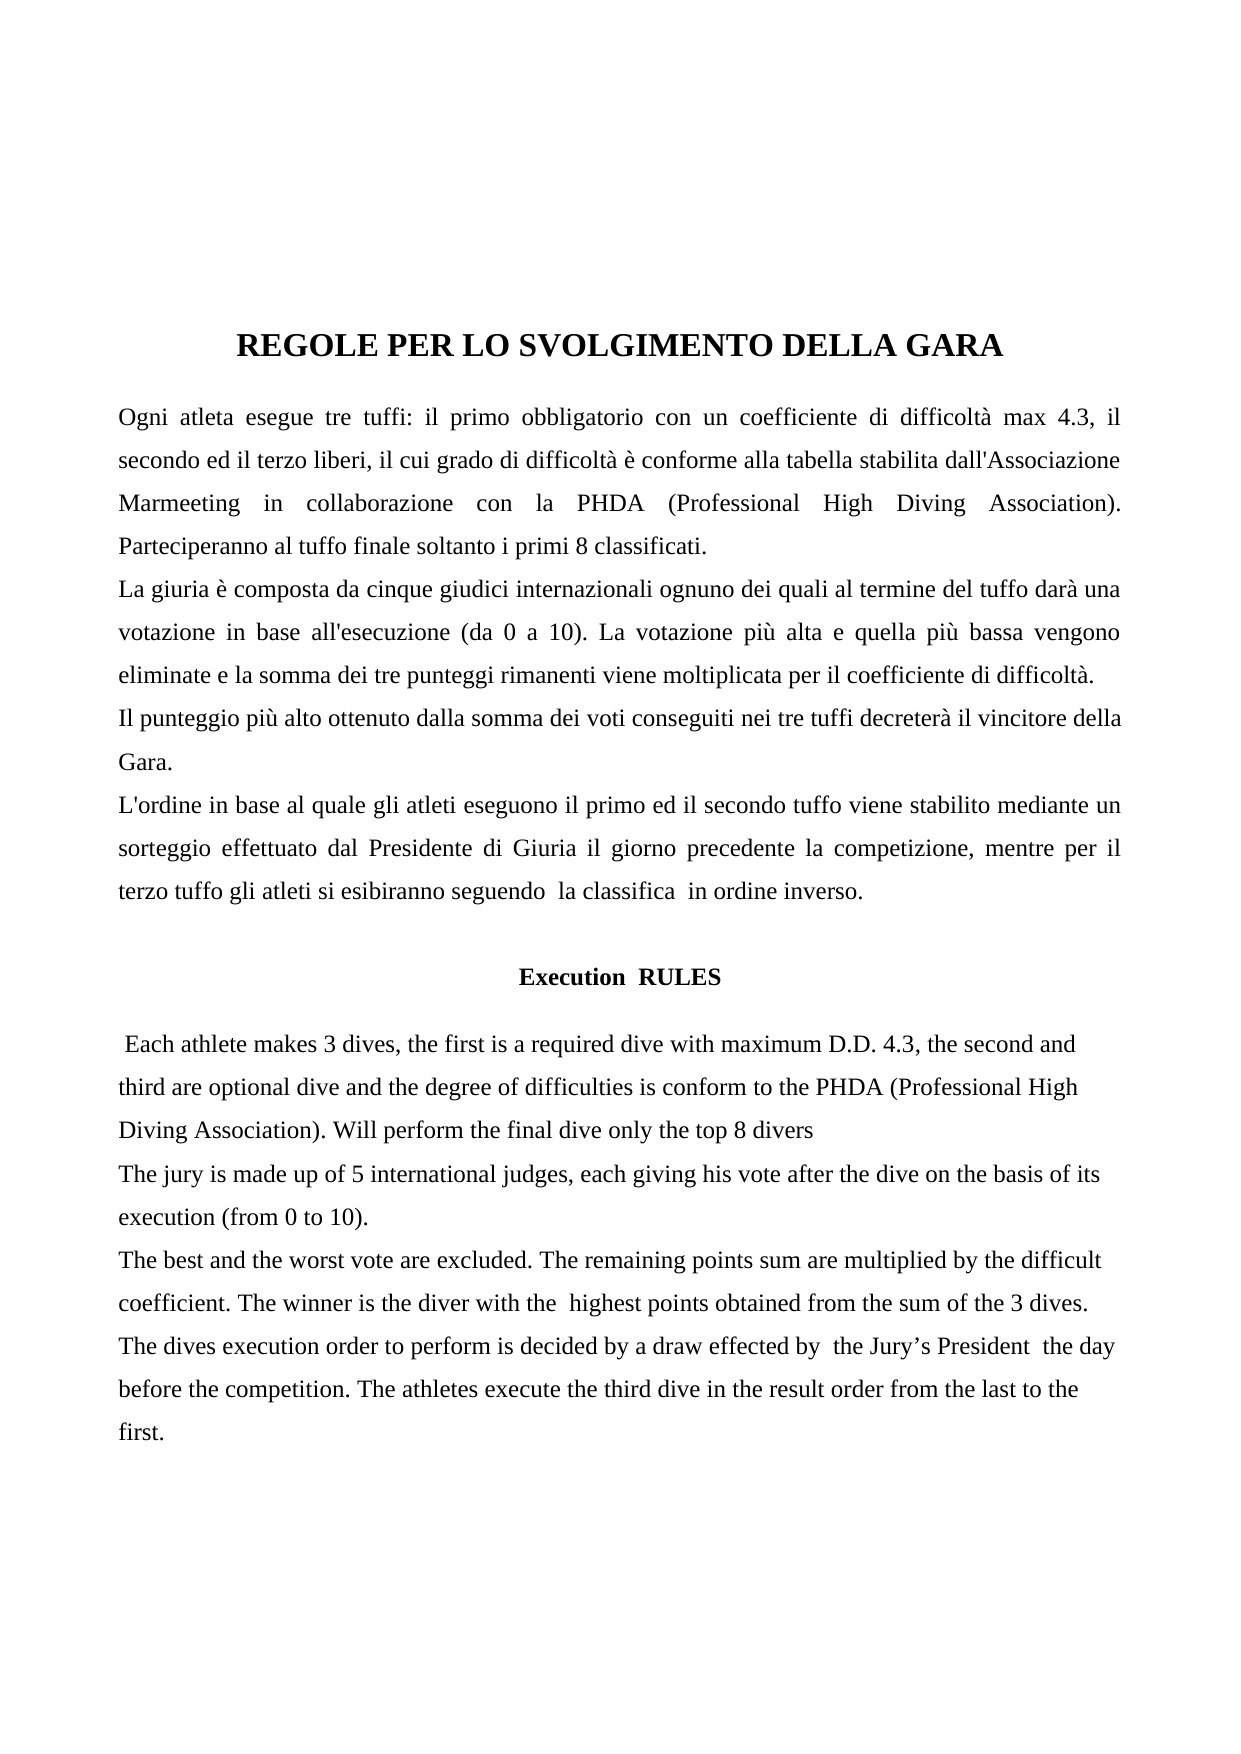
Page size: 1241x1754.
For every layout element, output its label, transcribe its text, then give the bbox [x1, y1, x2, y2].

subtitle Execution RULES [118, 962, 1122, 991]
text The dives execution order to perform is decided by a draw effected by the Jury’s President the day before the competition. The athletes execute the third dive in the result order from the last to the first. [118, 1331, 1122, 1446]
text Ogni atleta esegue tre tuffi: il primo obbligatorio con un coefficiente di difficoltà max 4.3, il secondo ed il terzo liberi, il cui grado di difficoltà è conforme alla tabella stabilita dall'Associazione Marmeeting in collaborazione con la PHDA (Professional High Diving Association). Parteciperanno al tuffo finale soltanto i primi 8 classificati. [118, 402, 1122, 560]
text Il punteggio più alto ottenuto dalla somma dei voti conseguiti nei tre tuffi decreterà il vincitore della Gara. [118, 703, 1122, 775]
text La giuria è composta da cinque giudici internazionali ognuno dei quali al termine del tuffo darà una votazione in base all'esecuzione (da 0 a 10). La votazione più alta e quella più bassa vengono eliminate e la somma dei tre punteggi rimanenti viene moltiplicata per il coefficiente di difficoltà. [118, 574, 1122, 689]
text L'ordine in base al quale gli atleti eseguono il primo ed il secondo tuffo viene stabilito mediante un sorteggio effettuato dal Presidente di Giuria il giorno precedente la competizione, mentre per il terzo tuffo gli atleti si esibiranno seguendo la classifica in ordine inverso. [118, 790, 1122, 905]
text REGOLE PER LO SVOLGIMENTO DELLA GARA [118, 325, 1122, 363]
text The best and the worst vote are excluded. The remaining points sum are multiplied by the difficult coefficient. The winner is the diver with the highest points obtained from the sum of the 3 dives. [118, 1245, 1122, 1317]
text The jury is made up of 5 international judges, each giving his vote after the dive on the basis of its execution (from 0 to 10). [118, 1159, 1122, 1231]
text Each athlete makes 3 dives, the first is a required dive with maximum D.D. 4.3, the second and third are optional dive and the degree of difficulties is conform to the PHDA (Professional High Diving Association). Will perform the final dive only the top 8 divers [118, 1029, 1122, 1144]
